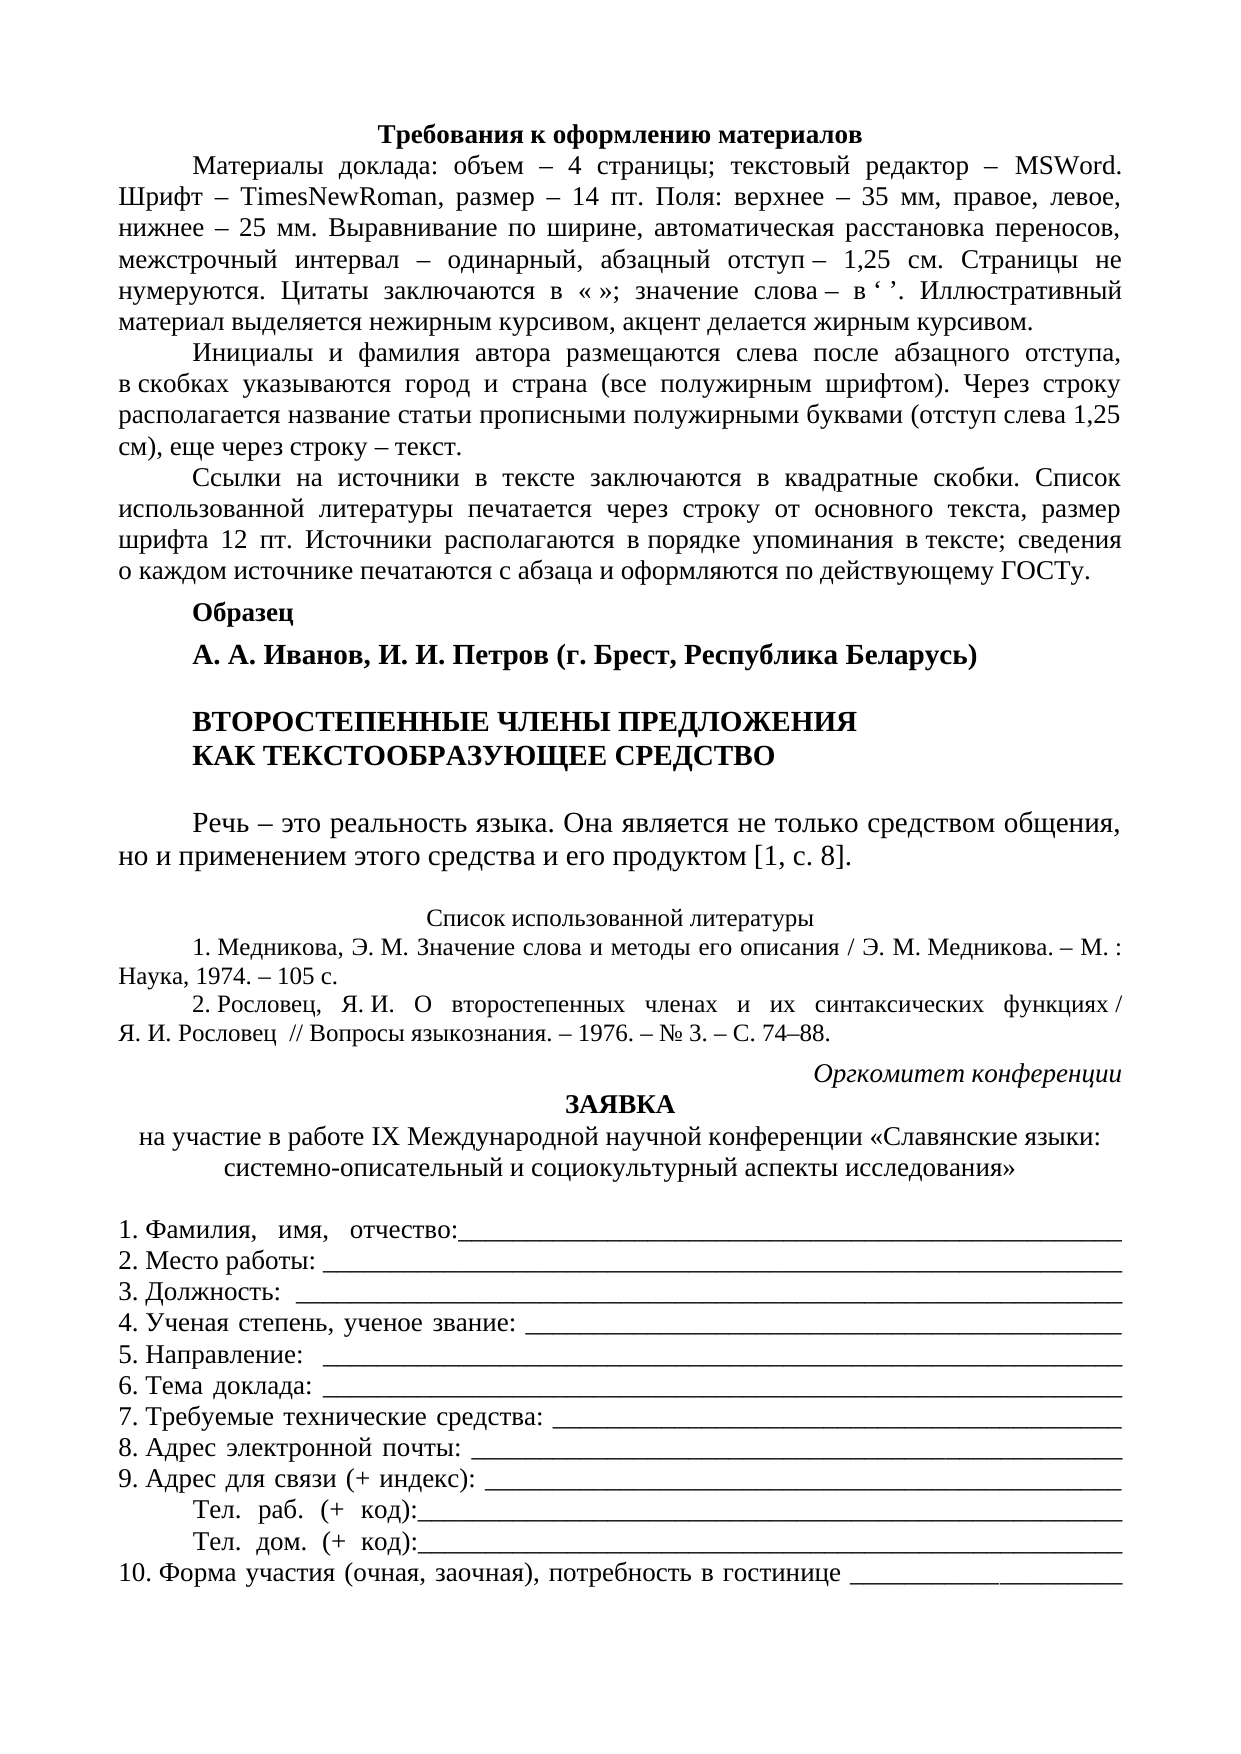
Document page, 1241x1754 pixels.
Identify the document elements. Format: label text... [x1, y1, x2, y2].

text 1. Медникова, Э. М. Значение слова и методы его описания / Э. М. Медникова. – М. : Наука, 1974. – 105 с. [118, 932, 1122, 989]
text 1. Фамилия, имя, отчество:_________________________________________________ 2. Место работы: ___________________________________________________________ 3. Должность: _____________________________________________________________ 4. Ученая степень, ученое звание: ____________________________________________ 5. Направление: ___________________________________________________________ 6. Тема доклада: ___________________________________________________________ 7. Требуемые технические средства: __________________________________________ 8. Адрес электронной почты: ________________________________________________ 9. Адрес для связи (+ индекс): _______________________________________________ Тел. раб. (+ код):____________________________________________________ Тел. дом. (+ код):____________________________________________________ 10. Форма участия (очная, заочная), потребность в гостинице ____________________ [118, 1213, 1122, 1618]
text Материалы доклада: объем – 4 страницы; текстовый редактор – MSWord. Шрифт – TimesNewRoman, размер – 14 пт. Поля: верхнее – , правое, левое, нижнее – . Выравнивание по ширине, автоматическая расстановка переносов, межстрочный интервал – одинарный, абзацный отступ – 1,25 см. Страницы не нумеруются. Цитаты заключаются в « »; значение слова – в ‘ ’. Иллюстративный материал выделяется нежирным курсивом, акцент делается жирным курсивом. [118, 149, 1122, 336]
text ЗАЯВКА [118, 1088, 1122, 1120]
title на участие в работе ІХ Международной научной конференции «Славянские языки: системно-описательный и социокультурный аспекты исследования» [118, 1120, 1122, 1182]
text Образец [118, 596, 1122, 627]
text КАК ТЕКСТООБРАЗУЮЩЕЕ СРЕДСТВО [118, 738, 1122, 771]
text ВТОРОСТЕПЕННЫЕ ЧЛЕНЫ ПРЕДЛОЖЕНИЯ [118, 704, 1122, 738]
text Требования к оформлению материалов [118, 118, 1122, 149]
text Речь – это реальность языка. Она является не только средством общения, но и применением этого средства и его продуктом [1, с. 8]. [118, 805, 1122, 872]
text Оргкомитет конференции [118, 1057, 1122, 1088]
text Ссылки на источники в тексте заключаются в квадратные скобки. Список использованной литературы печатается через строку от основного текста, размер шрифта 12 пт. Источники располагаются в порядке упоминания в тексте; сведения о каждом источнике печатаются с абзаца и оформляются по действующему ГОСТу. [118, 461, 1122, 585]
text 2. Рословец, Я. И. О второстепенных членах и их синтаксических функциях / Я. И. Рословец // Вопросы языкознания. – 1976. – № 3. – С. 74–88. [118, 989, 1122, 1047]
text Список использованной литературы [118, 903, 1122, 932]
text Инициалы и фамилия автора размещаются слева после абзацного отступа, в скобках указываются город и страна (все полужирным шрифтом). Через строку располагается название статьи прописными полужирными буквами (отступ слева 1,25 см), еще через строку – текст. [118, 336, 1122, 461]
subtitle А. А. Иванов, И. И. Петров (г. Брест, Республика Беларусь) [118, 637, 1122, 671]
